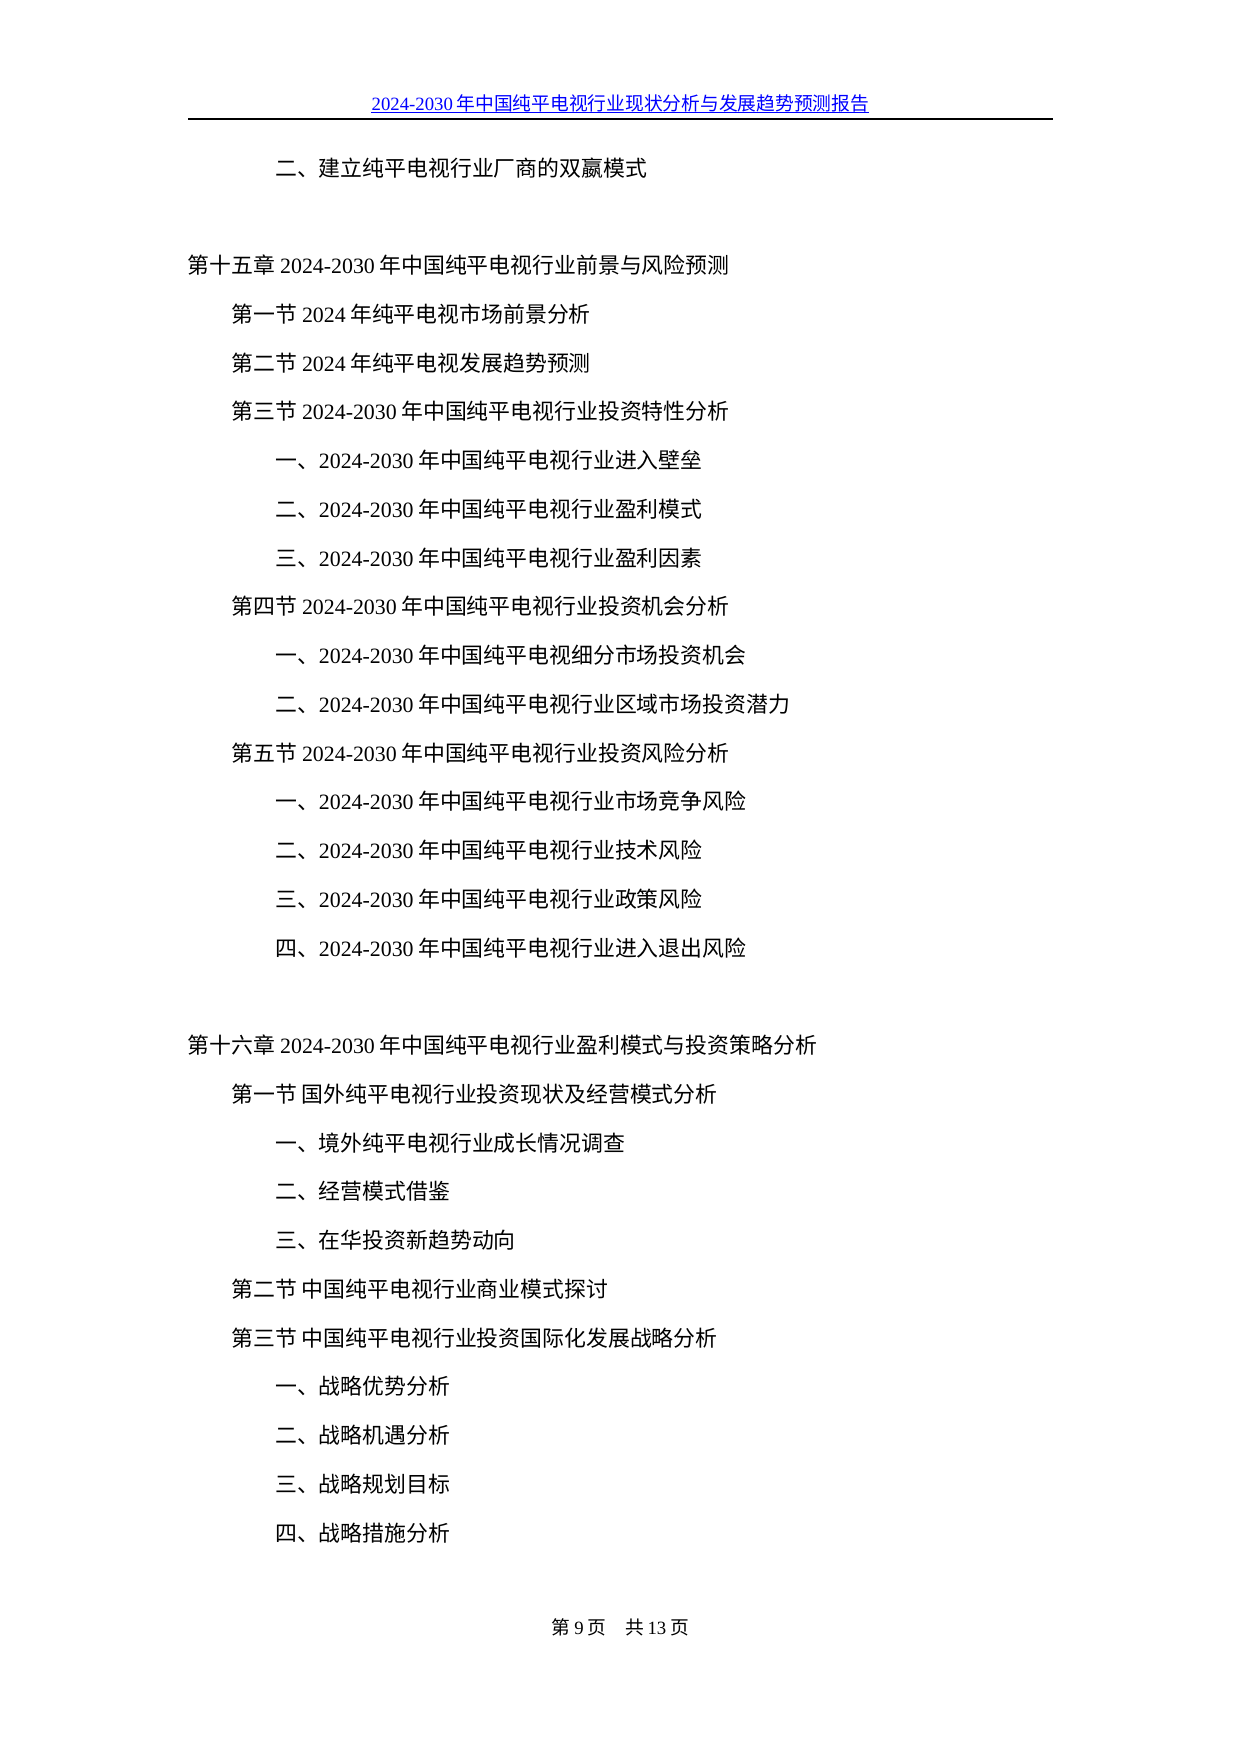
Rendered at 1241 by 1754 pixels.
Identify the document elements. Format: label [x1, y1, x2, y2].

text [187, 150, 1053, 1548]
